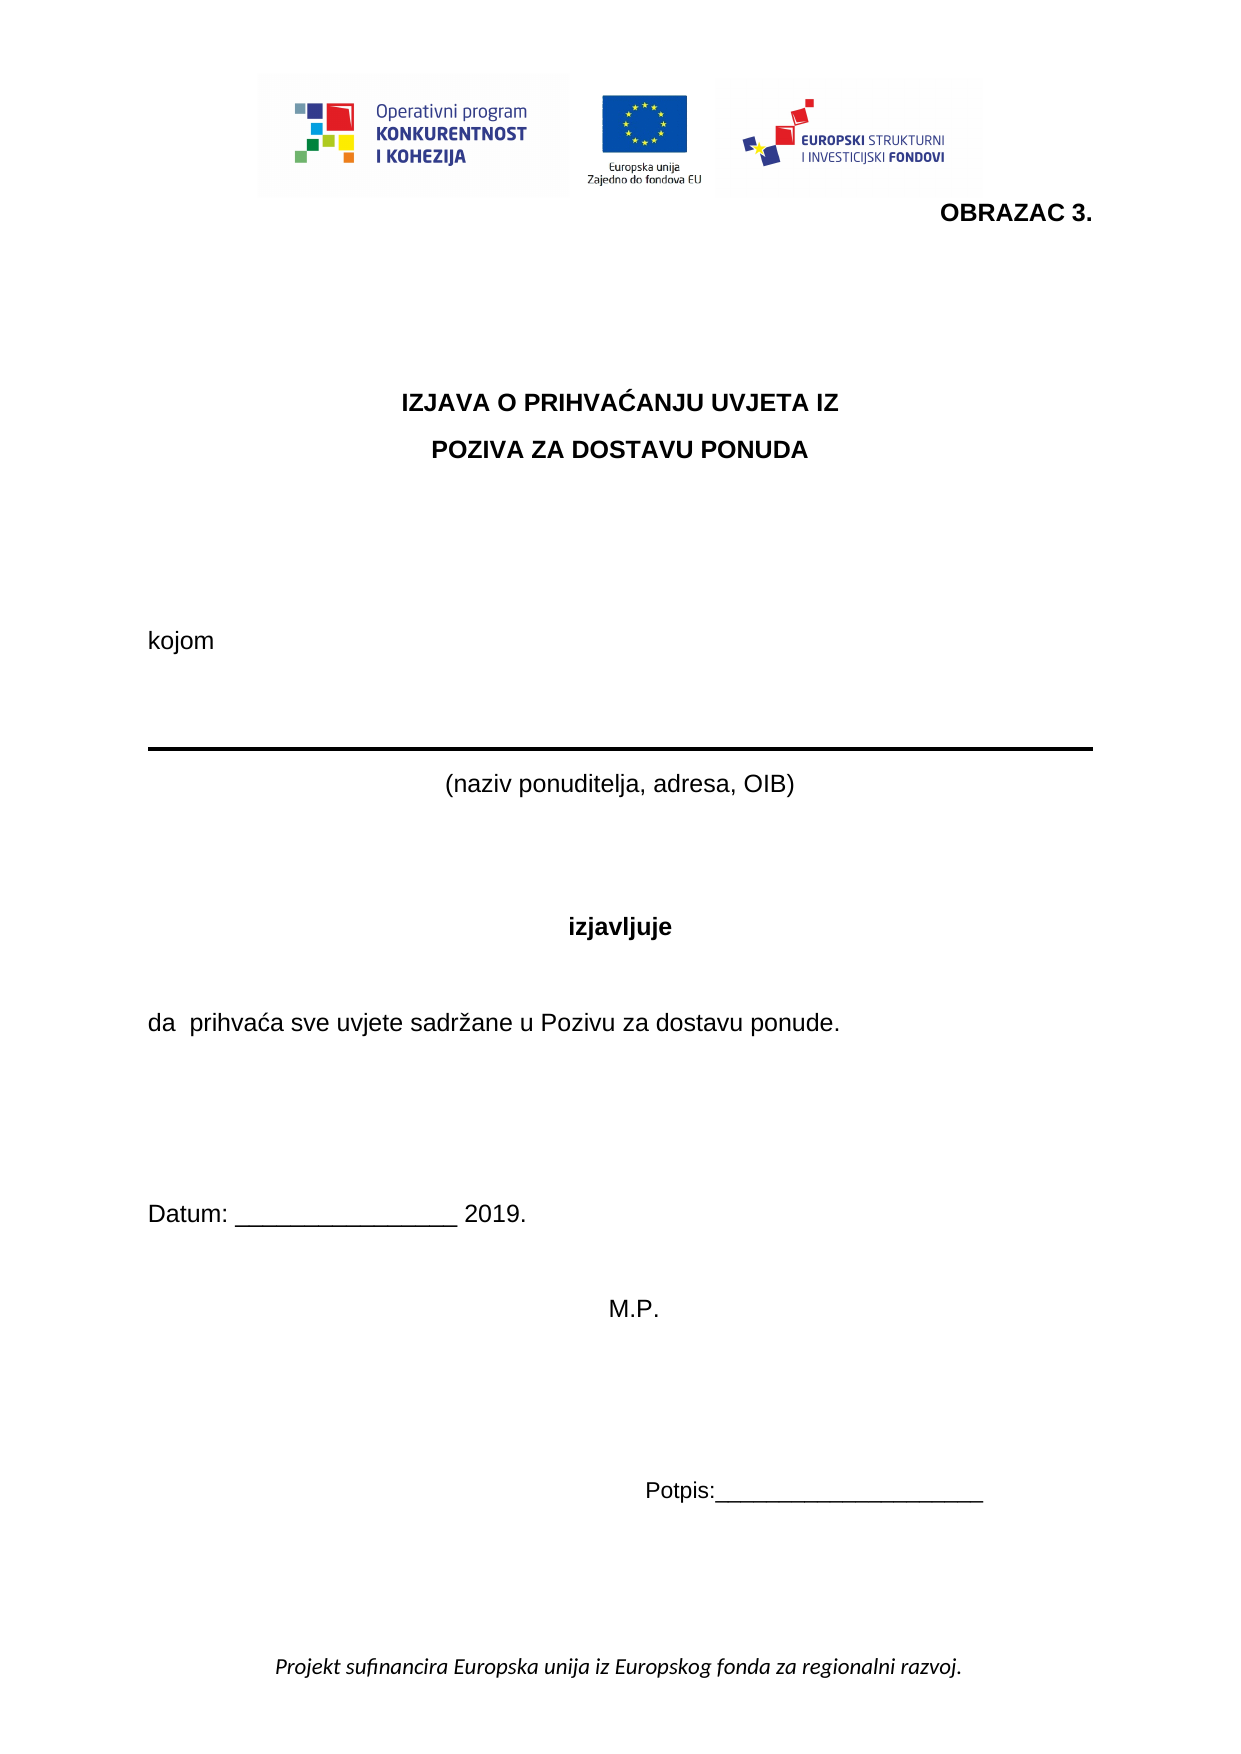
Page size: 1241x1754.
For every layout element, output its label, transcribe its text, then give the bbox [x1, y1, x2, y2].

text Potpis:_____________________ [148, 1477, 1093, 1503]
text da prihvaća sve uvjete sadržane u Pozivu za dostavu ponude. [148, 1008, 1093, 1037]
text M.P. [148, 1294, 1093, 1323]
text OBRAZAC 3. [148, 197, 1093, 226]
text (naziv ponuditelja, adresa, OIB) [148, 769, 1093, 798]
picture [257, 73, 983, 198]
text izjavljuje [148, 912, 1093, 941]
text POZIVA ZA DOSTAVU PONUDA [148, 435, 1093, 464]
text IZJAVA O PRIHVAĆANJU UVJETA IZ [148, 388, 1093, 416]
text Datum: ________________ 2019. [148, 1199, 1093, 1227]
text kojom [148, 626, 1093, 655]
